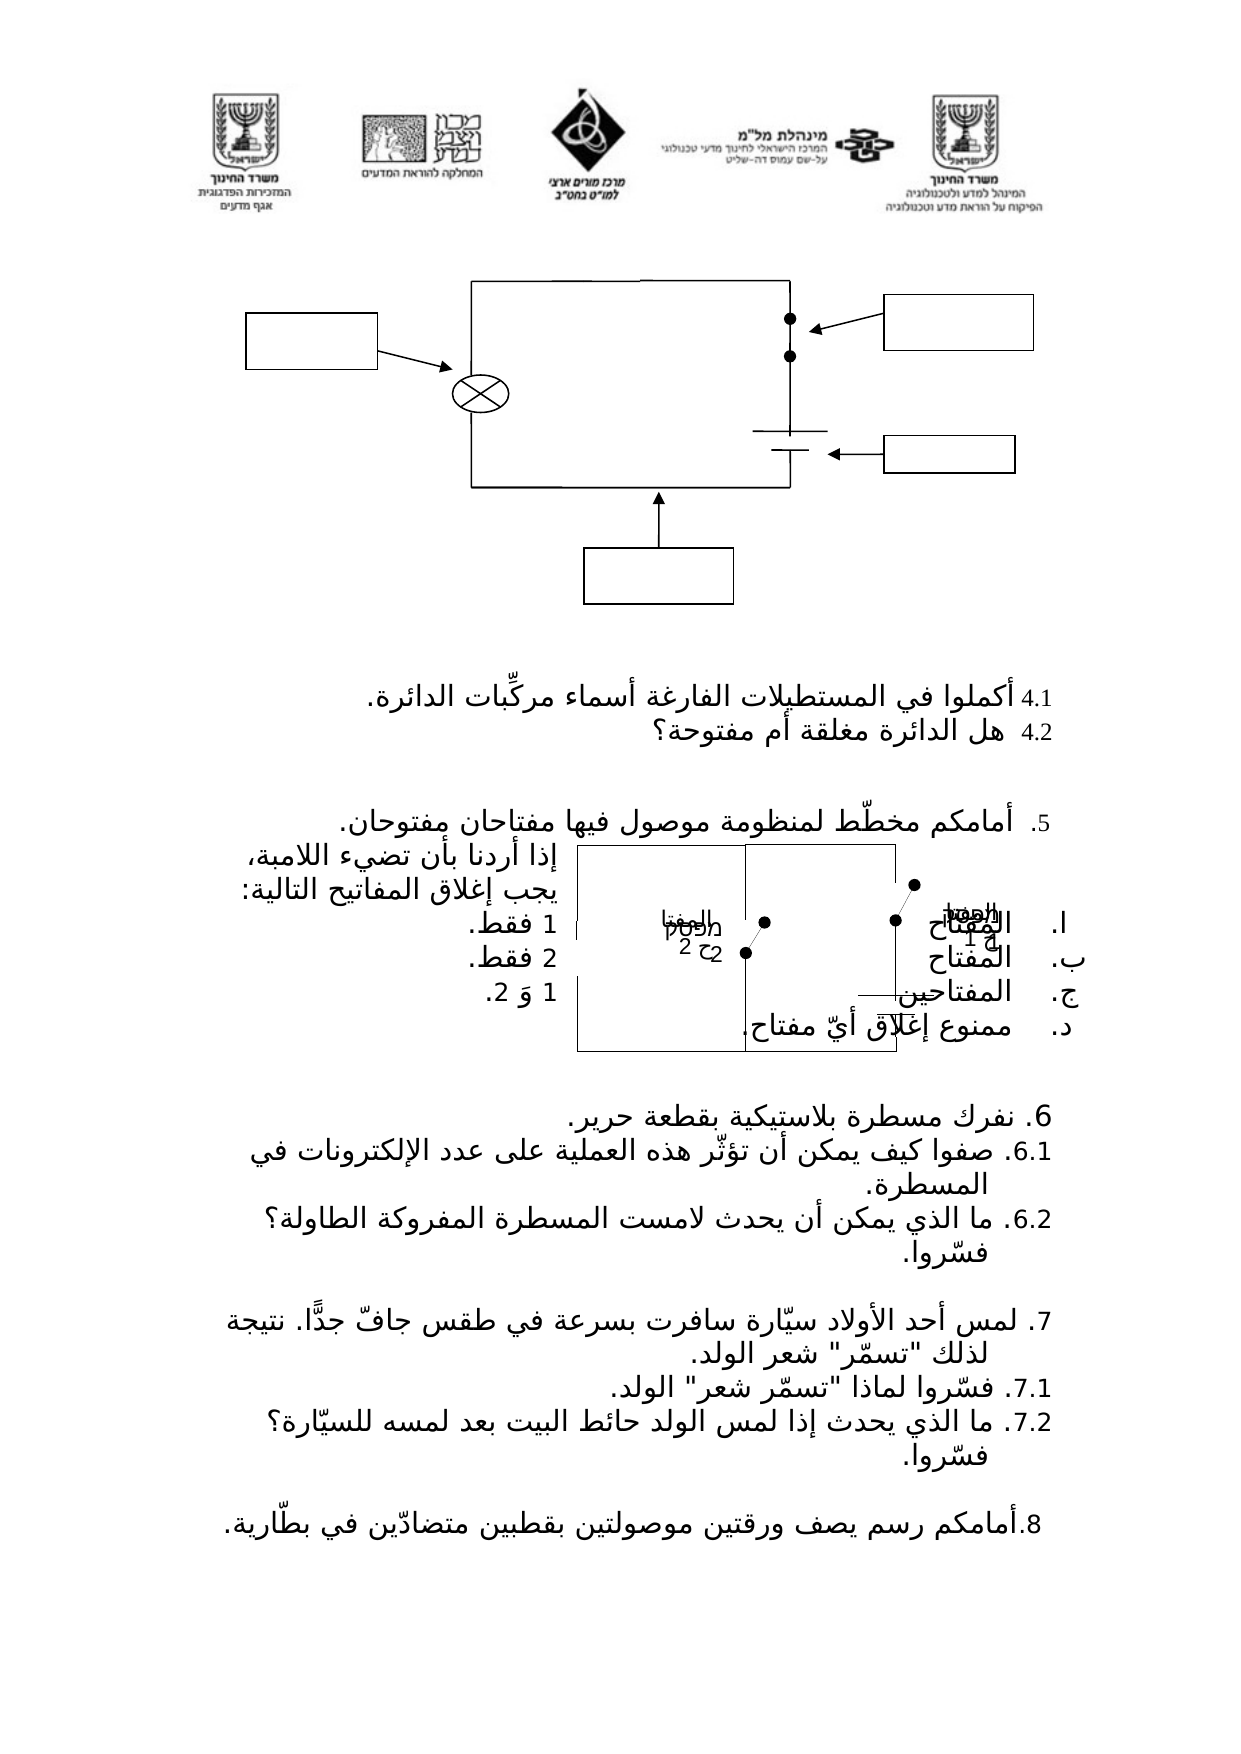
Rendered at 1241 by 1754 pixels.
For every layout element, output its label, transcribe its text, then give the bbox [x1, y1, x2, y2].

text 6.1. صفوا كيف يمكن أن تؤثّر هذه العملية على عدد الإلكترونات في المسطرة. [187, 1133, 1053, 1201]
list ممنوع إغلاق أيّ مفتاح. [187, 1008, 1050, 1042]
text إذا أردنا بأن تضيء اللامبة، يجب إغلاق المفاتيح التالية: [187, 838, 1050, 906]
text 6. نفرك مسطرة بلاستيكية بقطعة حرير. [187, 1099, 1053, 1133]
text 8.أمامكم رسم يصف ورقتين موصولتين بقطبين متضادّين في بطّارية. [187, 1506, 1050, 1540]
text 7.1. فسّروا لماذا "تسمّر شعر" الولد. [187, 1371, 1053, 1405]
list المفتاحين 1 وَ 2. [187, 974, 1050, 1008]
text 4.2 هل الدائرة مغلقة أم مفتوحة؟ [187, 713, 1053, 747]
text 7. لمس أحد الأولاد سيّارة سافرت بسرعة في طقس جافّ جدًّا. نتيجة لذلك "تسمّر" شعر الولد. [187, 1303, 1053, 1371]
list المفتاح 2 فقط. [187, 940, 1050, 974]
text 7.2. ما الذي يحدث إذا لمس الولد حائط البيت بعد لمسه للسيّارة؟ فسّروا. [187, 1405, 1053, 1473]
text 4.1 أكملوا في المستطيلات الفارغة أسماء مركِّبات الدائرة. [187, 679, 1053, 713]
text 6.2. ما الذي يمكن أن يحدث لامست المسطرة المفروكة الطاولة؟ فسّروا. [187, 1201, 1053, 1269]
list المفتاح 1 فقط. [187, 906, 1050, 940]
text 5. أمامكم مخطّط لمنظومة موصول فيها مفتاحان مفتوحان. [187, 804, 1050, 838]
picture [187, 73, 1053, 230]
